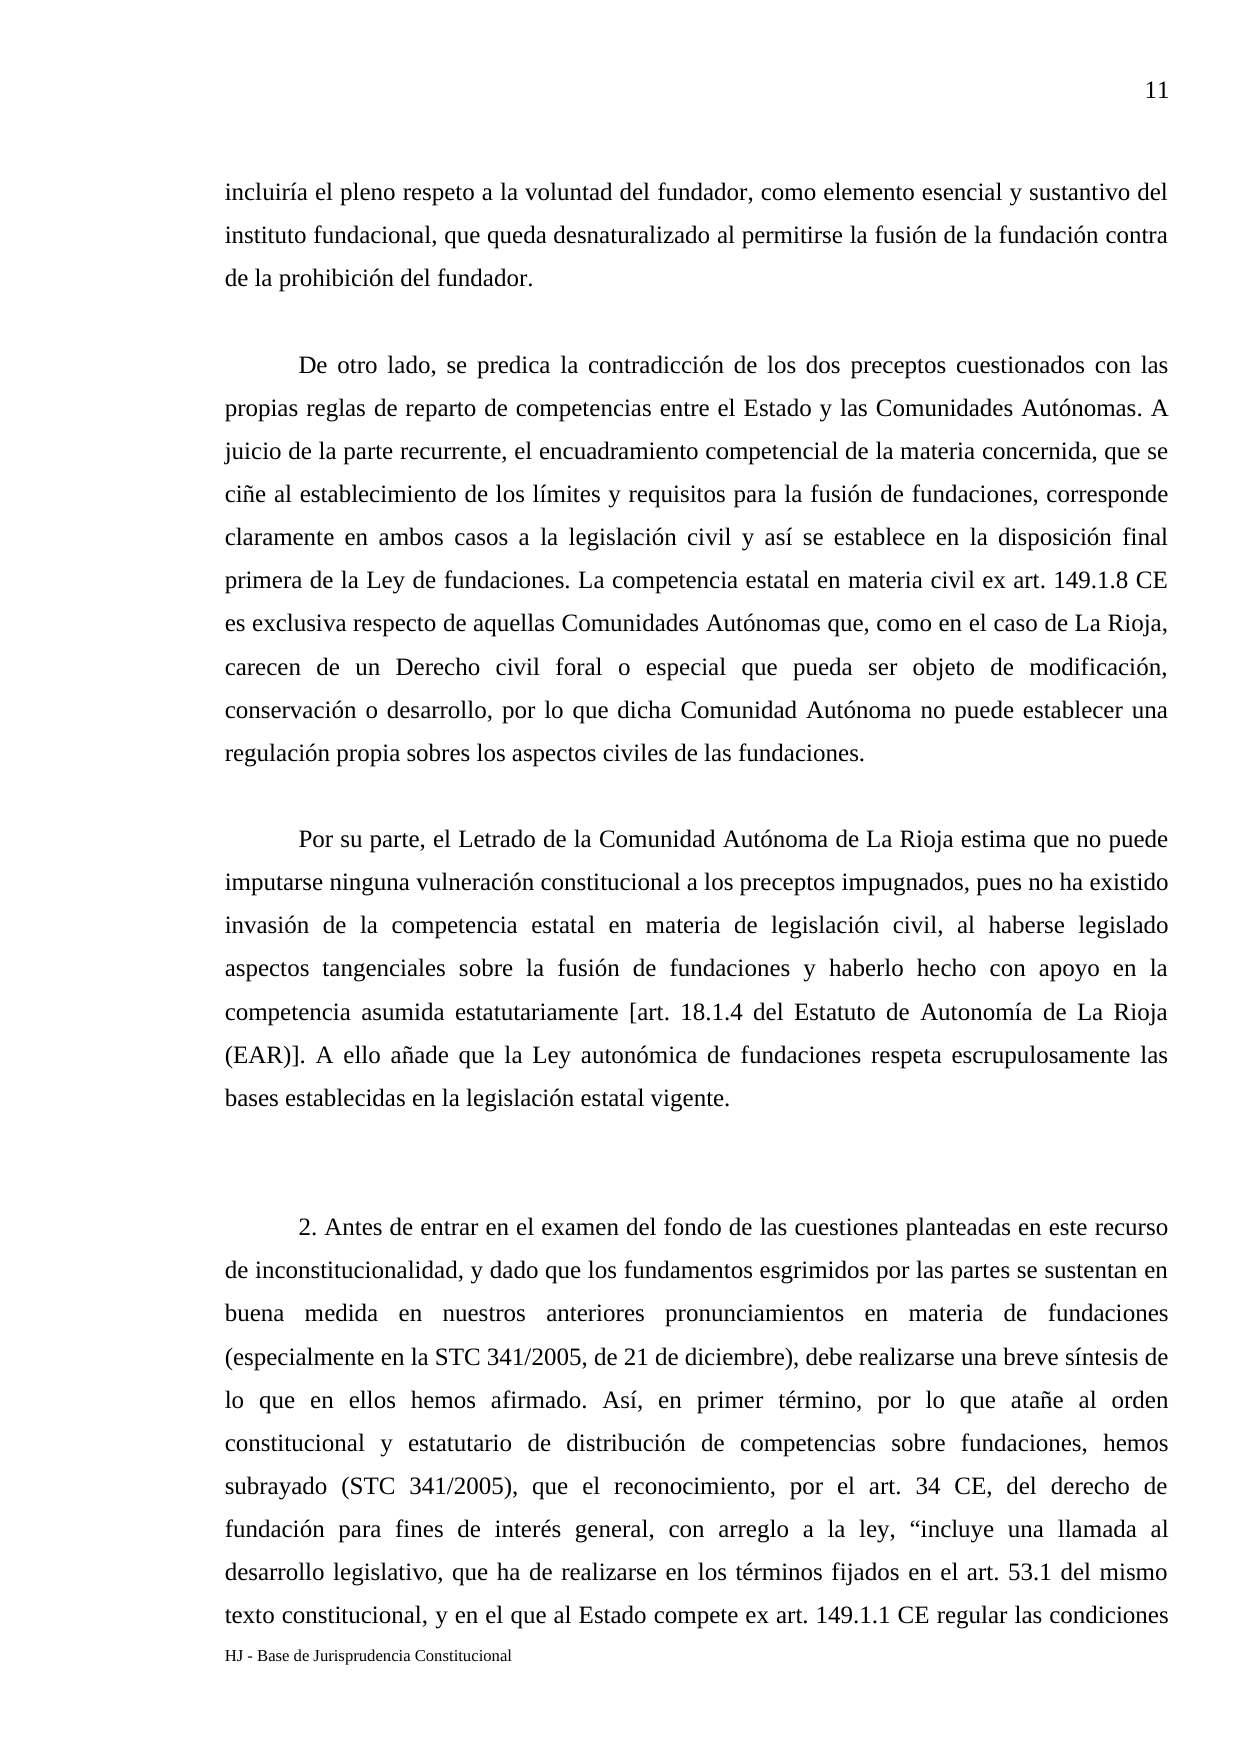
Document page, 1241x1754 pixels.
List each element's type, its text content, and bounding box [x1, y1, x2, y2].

text De otro lado, se predica la contradicción de los dos preceptos cuestionados con las propias reglas de reparto de competencias entre el Estado y las Comunidades Autónomas. A juicio de la parte recurrente, el encuadramiento competencial de la materia concernida, que se ciñe al establecimiento de los límites y requisitos para la fusión de fundaciones, corresponde claramente en ambos casos a la legislación civil y así se establece en la disposición final primera de la Ley de fundaciones. La competencia estatal en materia civil ex art. 149.1.8 CE es exclusiva respecto de aquellas Comunidades Autónomas que, como en el caso de La Rioja, carecen de un Derecho civil foral o especial que pueda ser objeto de modificación, conservación o desarrollo, por lo que dicha Comunidad Autónoma no puede establecer una regulación propia sobres los aspectos civiles de las fundaciones. [224, 350, 1169, 767]
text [224, 177, 1169, 292]
text Por su parte, el Letrado de la Comunidad Autónoma de La Rioja estima que no puede imputarse ninguna vulneración constitucional a los preceptos impugnados, pues no ha existido invasión de la competencia estatal en materia de legislación civil, al haberse legislado aspectos tangenciales sobre la fusión de fundaciones y haberlo hecho con apoyo en la competencia asumida estatutariamente [art. 18.1.4 del Estatuto de Autonomía de La Rioja (EAR)]. A ello añade que la Ley autonómica de fundaciones respeta escrupulosamente las bases establecidas en la legislación estatal vigente. [224, 824, 1169, 1112]
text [224, 1212, 1169, 1629]
